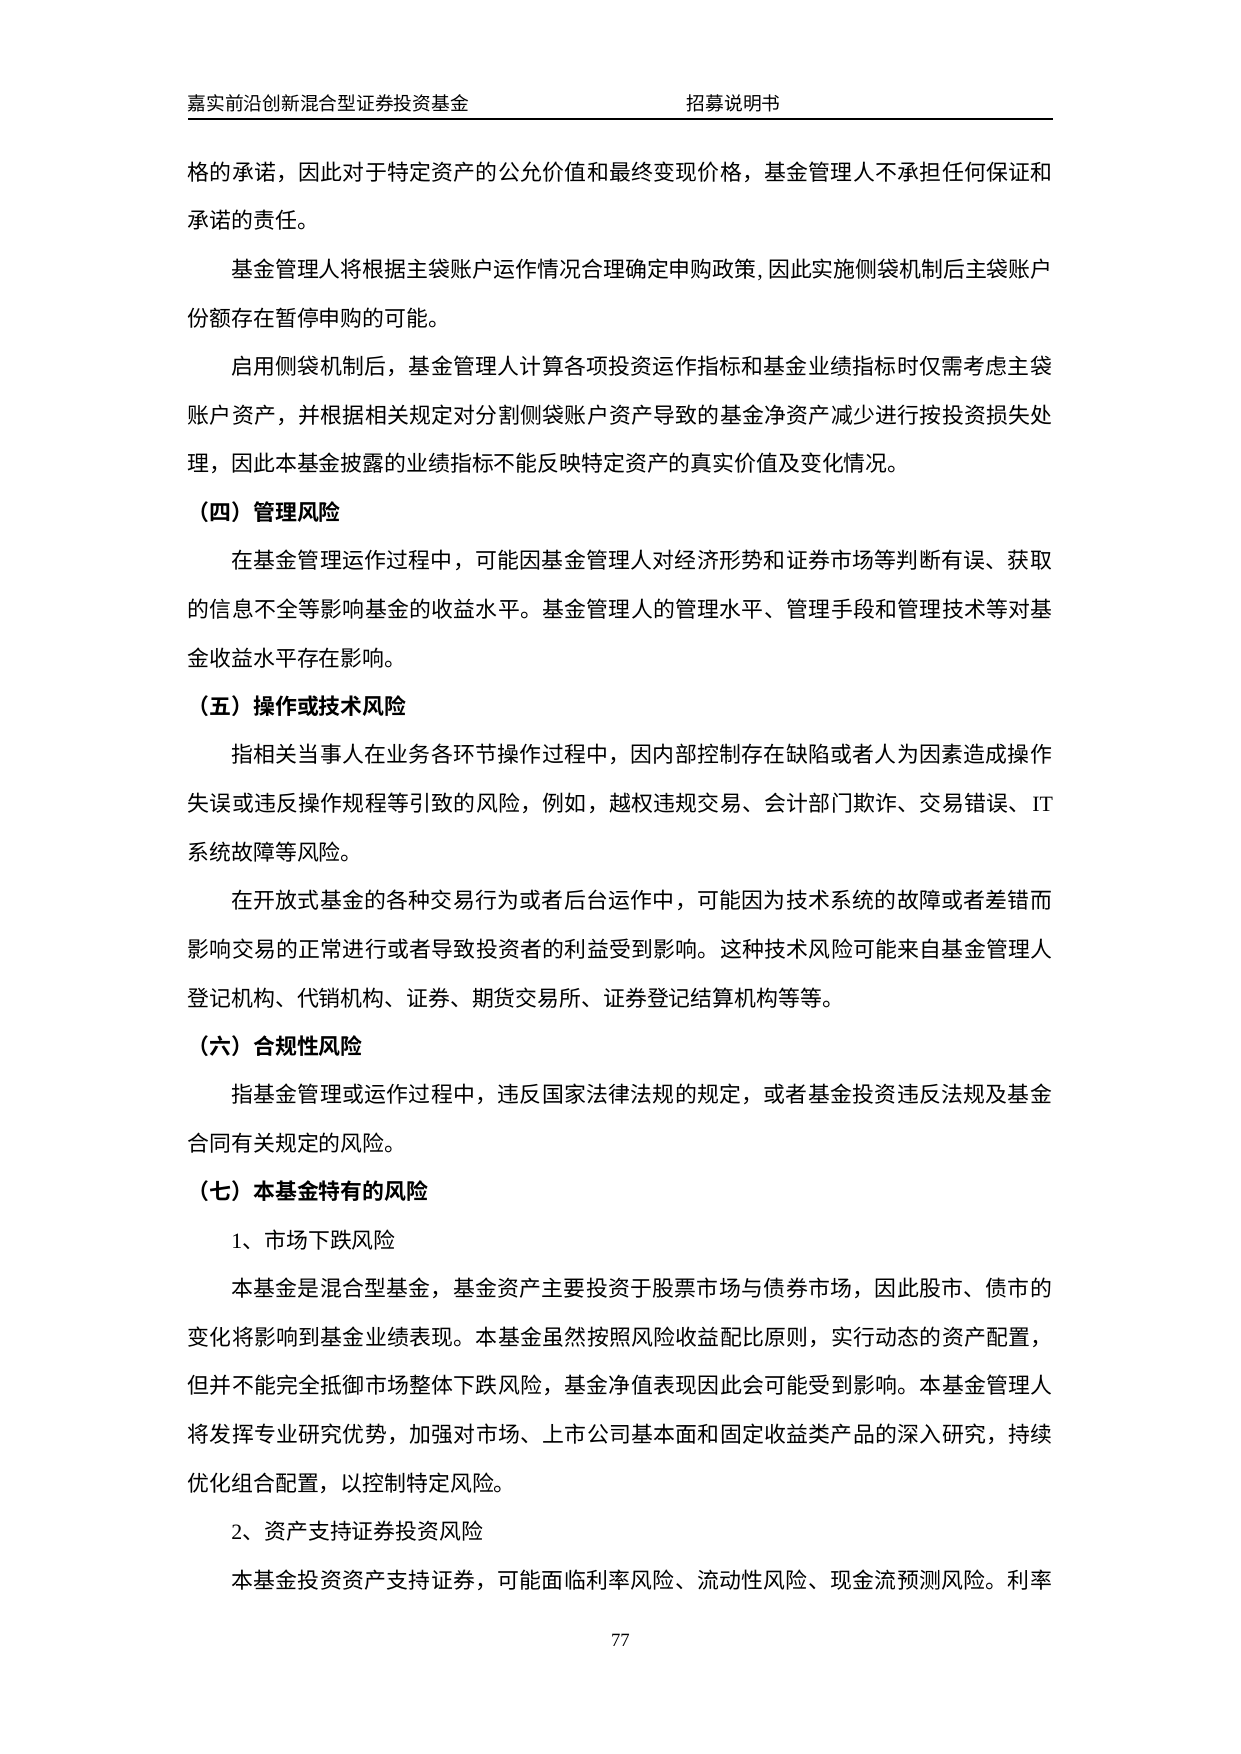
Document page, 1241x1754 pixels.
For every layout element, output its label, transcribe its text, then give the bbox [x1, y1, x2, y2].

text 本基金是混合型基金，基金资产主要投资于股票市场与债券市场，因此股市、债市的变化将影响到基金业绩表现。本基金虽然按照风险收益配比原则，实行动态的资产配置，但并不能完全抵御市场整体下跌风险，基金净值表现因此会可能受到影响。本基金管理人将发挥专业研究优势，加强对市场、上市公司基本面和固定收益类产品的深入研究，持续优化组合配置，以控制特定风险。 [187, 1271, 1053, 1498]
text 基金管理人将根据主袋账户运作情况合理确定申购政策, 因此实施侧袋机制后主袋账户份额存在暂停申购的可能。 [187, 251, 1053, 333]
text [187, 1562, 1053, 1595]
text （四）管理风险 [187, 494, 1053, 527]
text 在基金管理运作过程中，可能因基金管理人对经济形势和证券市场等判断有误、获取的信息不全等影响基金的收益水平。基金管理人的管理水平、管理手段和管理技术等对基金收益水平存在影响。 [187, 543, 1053, 673]
text 2、资产支持证券投资风险 [187, 1514, 1053, 1546]
text 指相关当事人在业务各环节操作过程中，因内部控制存在缺陷或者人为因素造成操作失误或违反操作规程等引致的风险，例如，越权违规交易、会计部门欺诈、交易错误、IT系统故障等风险。 [187, 737, 1053, 867]
text （七）本基金特有的风险 [187, 1174, 1053, 1206]
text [187, 154, 1053, 236]
text （五）操作或技术风险 [187, 688, 1053, 721]
text （六）合规性风险 [187, 1028, 1053, 1061]
text 在开放式基金的各种交易行为或者后台运作中，可能因为技术系统的故障或者差错而影响交易的正常进行或者导致投资者的利益受到影响。这种技术风险可能来自基金管理人、登记机构、代销机构、证券、期货交易所、证券登记结算机构等等。 [187, 883, 1053, 1013]
text 1、市场下跌风险 [187, 1222, 1053, 1255]
text 指基金管理或运作过程中，违反国家法律法规的规定，或者基金投资违反法规及基金合同有关规定的风险。 [187, 1077, 1053, 1158]
text 启用侧袋机制后，基金管理人计算各项投资运作指标和基金业绩指标时仅需考虑主袋账户资产，并根据相关规定对分割侧袋账户资产导致的基金净资产减少进行按投资损失处理，因此本基金披露的业绩指标不能反映特定资产的真实价值及变化情况。 [187, 348, 1053, 478]
